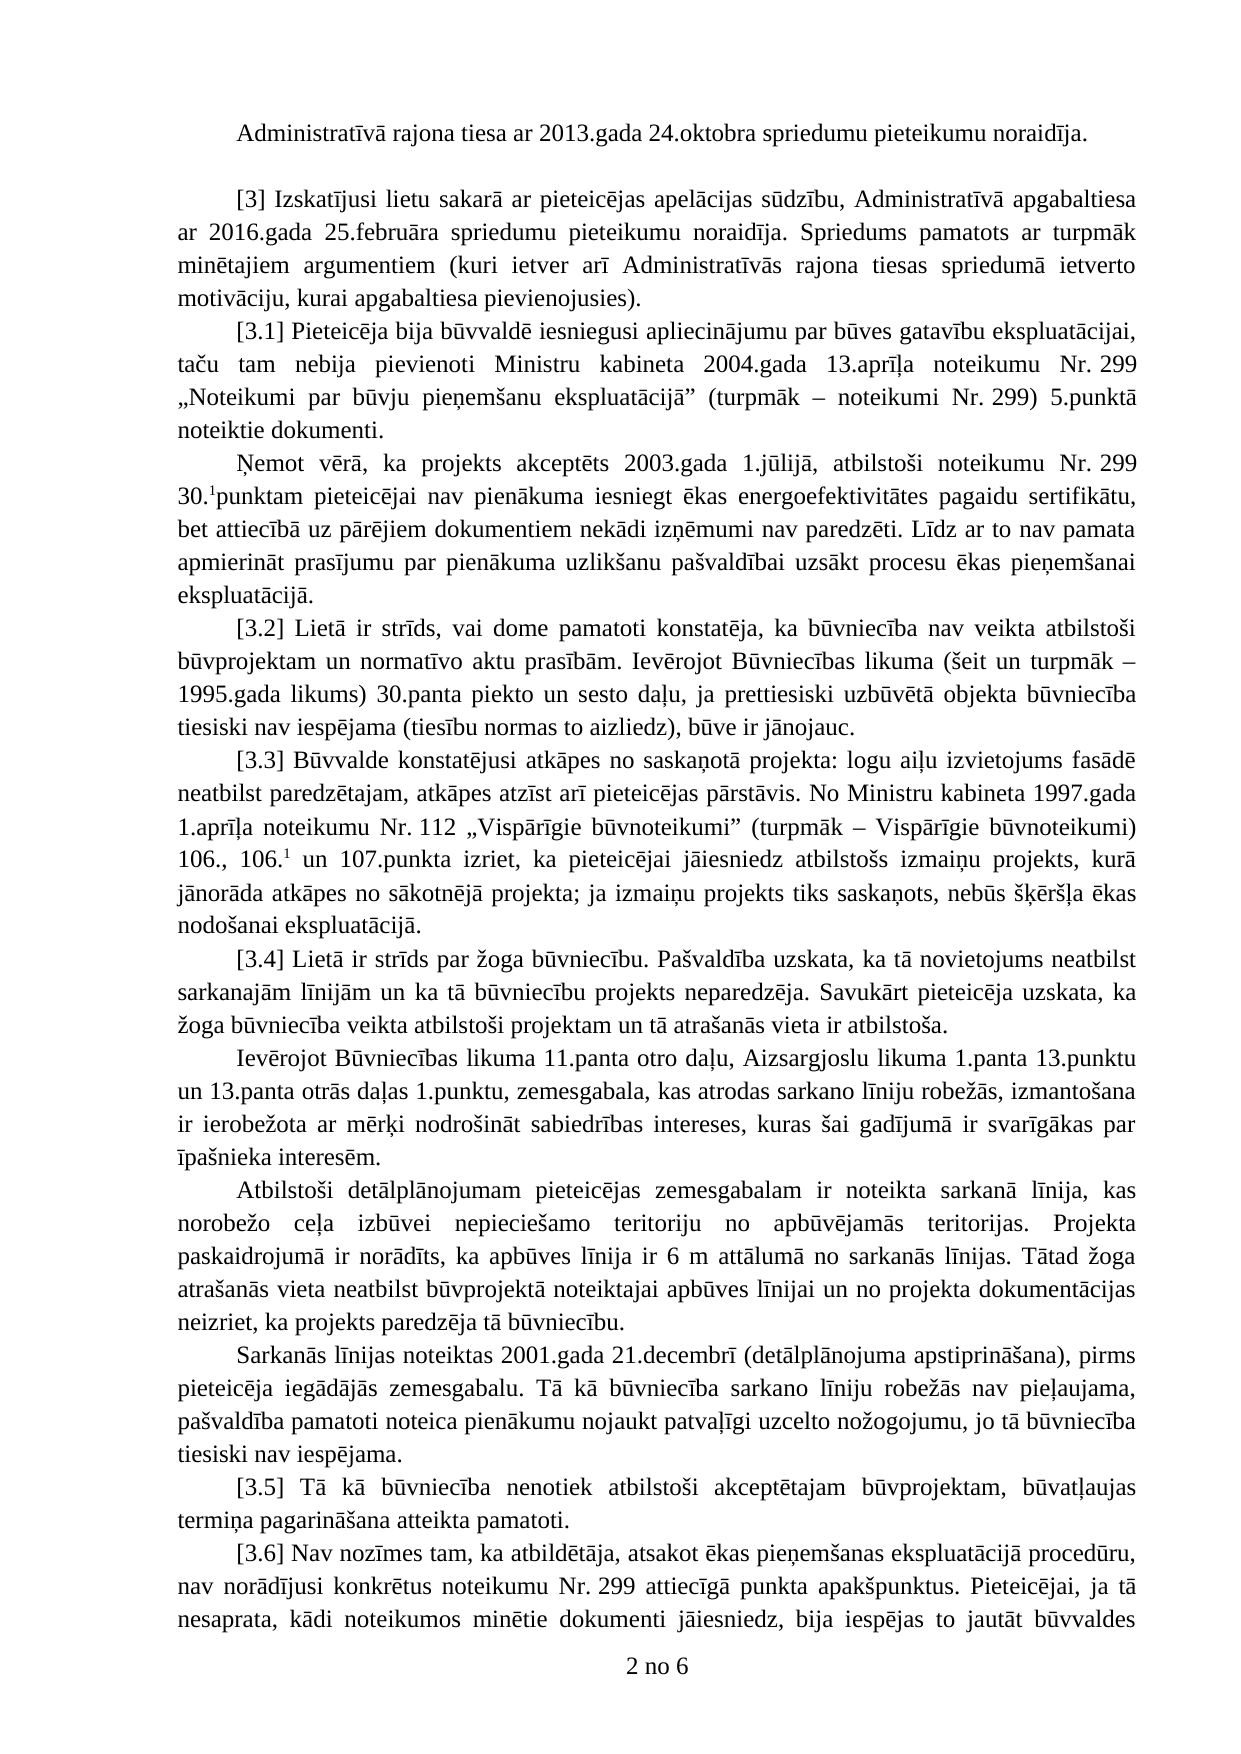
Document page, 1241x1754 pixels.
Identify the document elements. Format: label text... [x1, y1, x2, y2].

text [3.4] Lietā ir strīds par žoga būvniecību. Pašvaldība uzskata, ka tā novietojums neatbilst sarkanajām līnijām un ka tā būvniecību projekts neparedzēja. Savukārt pieteicēja uzskata, ka žoga būvniecība veikta atbilstoši projektam un tā atrašanās vieta ir atbilstoša. [177, 944, 1137, 1038]
text Atbilstoši detālplānojumam pieteicējas zemesgabalam ir noteikta sarkanā līnija, kas norobežo ceļa izbūvei nepieciešamo teritoriju no apbūvējamās teritorijas. Projekta paskaidrojumā ir norādīts, ka apbūves līnija ir 6 m attālumā no sarkanās līnijas. Tātad žoga atrašanās vieta neatbilst būvprojektā noteiktajai apbūves līnijai un no projekta dokumentācijas neizriet, ka projekts paredzēja tā būvniecību. [177, 1175, 1137, 1336]
text [3.2] Lietā ir strīds, vai dome pamatoti konstatēja, ka būvniecība nav veikta atbilstoši būvprojektam un normatīvo aktu prasībām. Ievērojot Būvniecības likuma (šeit un turpmāk – 1995.gada likums) 30.panta piekto un sesto daļu, ja prettiesiski uzbūvētā objekta būvniecība tiesiski nav iespējama (tiesību normas to aizliedz), būve ir jānojauc. [177, 613, 1137, 741]
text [177, 1538, 1137, 1633]
text [3.5] Tā kā būvniecība nenotiek atbilstoši akceptētajam būvprojektam, būvatļaujas termiņa pagarināšana atteikta pamatoti. [177, 1472, 1137, 1534]
text Sarkanās līnijas noteiktas 2001.gada 21.decembrī (detālplānojuma apstiprināšana), pirms pieteicēja iegādājās zemesgabalu. Tā kā būvniecība sarkano līniju robežās nav pieļaujama, pašvaldība pamatoti noteica pienākumu nojaukt patvaļīgi uzcelto nožogojumu, jo tā būvniecība tiesiski nav iespējama. [177, 1340, 1137, 1468]
text [3.3] Būvvalde konstatējusi atkāpes no saskaņotā projekta: logu aiļu izvietojums fasādē neatbilst paredzētajam, atkāpes atzīst arī pieteicējas pārstāvis. No Ministru kabineta 1997.gada 1.aprīļa noteikumu Nr. 112 „Vispārīgie būvnoteikumi” (turpmāk – Vispārīgie būvnoteikumi) 106., 106.1 un 107.punkta izriet, ka pieteicējai jāiesniedz atbilstošs izmaiņu projekts, kurā jānorāda atkāpes no sākotnējā projekta; ja izmaiņu projekts tiks saskaņots, nebūs šķēršļa ēkas nodošanai ekspluatācijā. [177, 746, 1137, 939]
text [3.1] Pieteicēja bija būvvaldē iesniegusi apliecinājumu par būves gatavību ekspluatācijai, taču tam nebija pievienoti Ministru kabineta 2004.gada 13.aprīļa noteikumu Nr. 299 „Noteikumi par būvju pieņemšanu ekspluatācijā” (turpmāk – noteikumi Nr. 299) 5.punktā noteiktie dokumenti. [177, 316, 1137, 444]
text Ņemot vērā, ka projekts akceptēts 2003.gada 1.jūlijā, atbilstoši noteikumu Nr. 299 30.1punktam pieteicējai nav pienākuma iesniegt ēkas energoefektivitātes pagaidu sertifikātu, bet attiecībā uz pārējiem dokumentiem nekādi izņēmumi nav paredzēti. Līdz ar to nav pamata apmierināt prasījumu par pienākuma uzlikšanu pašvaldībai uzsākt procesu ēkas pieņemšanai ekspluatācijā. [177, 448, 1137, 609]
text [3] Izskatījusi lietu sakarā ar pieteicējas apelācijas sūdzību, Administratīvā apgabaltiesa ar 2016.gada 25.februāra spriedumu pieteikumu noraidīja. Spriedums pamatots ar turpmāk minētajiem argumentiem (kuri ietver arī Administratīvās rajona tiesas spriedumā ietverto motivāciju, kurai apgabaltiesa pievienojusies). [177, 184, 1137, 312]
text Administratīvā rajona tiesa ar 2013.gada 24.oktobra spriedumu pieteikumu noraidīja. [177, 118, 1137, 147]
text Ievērojot Būvniecības likuma 11.panta otro daļu, Aizsargjoslu likuma 1.panta 13.punktu un 13.panta otrās daļas 1.punktu, zemesgabala, kas atrodas sarkano līniju robežās, izmantošana ir ierobežota ar mērķi nodrošināt sabiedrības intereses, kuras šai gadījumā ir svarīgākas par īpašnieka interesēm. [177, 1043, 1137, 1171]
